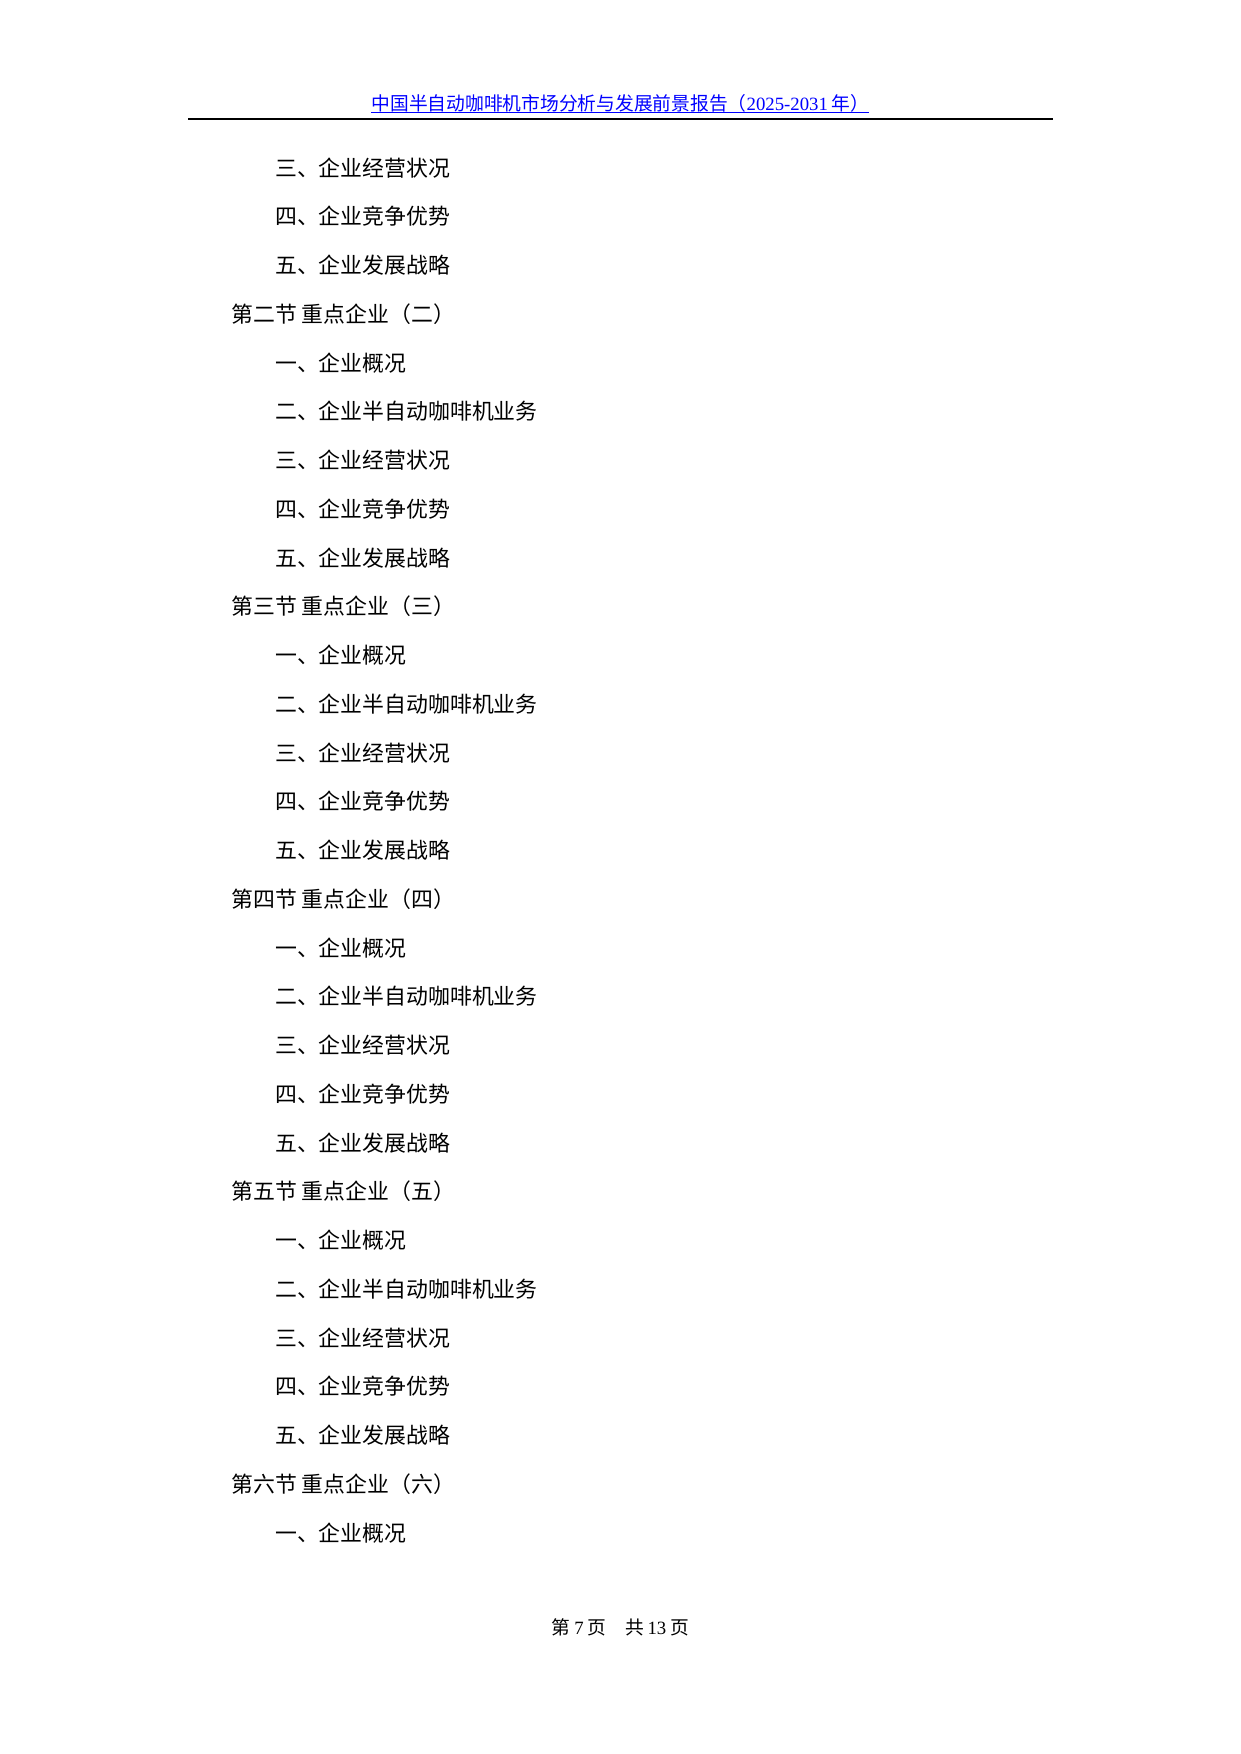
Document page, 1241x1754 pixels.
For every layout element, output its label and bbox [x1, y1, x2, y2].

text [187, 150, 1053, 1548]
